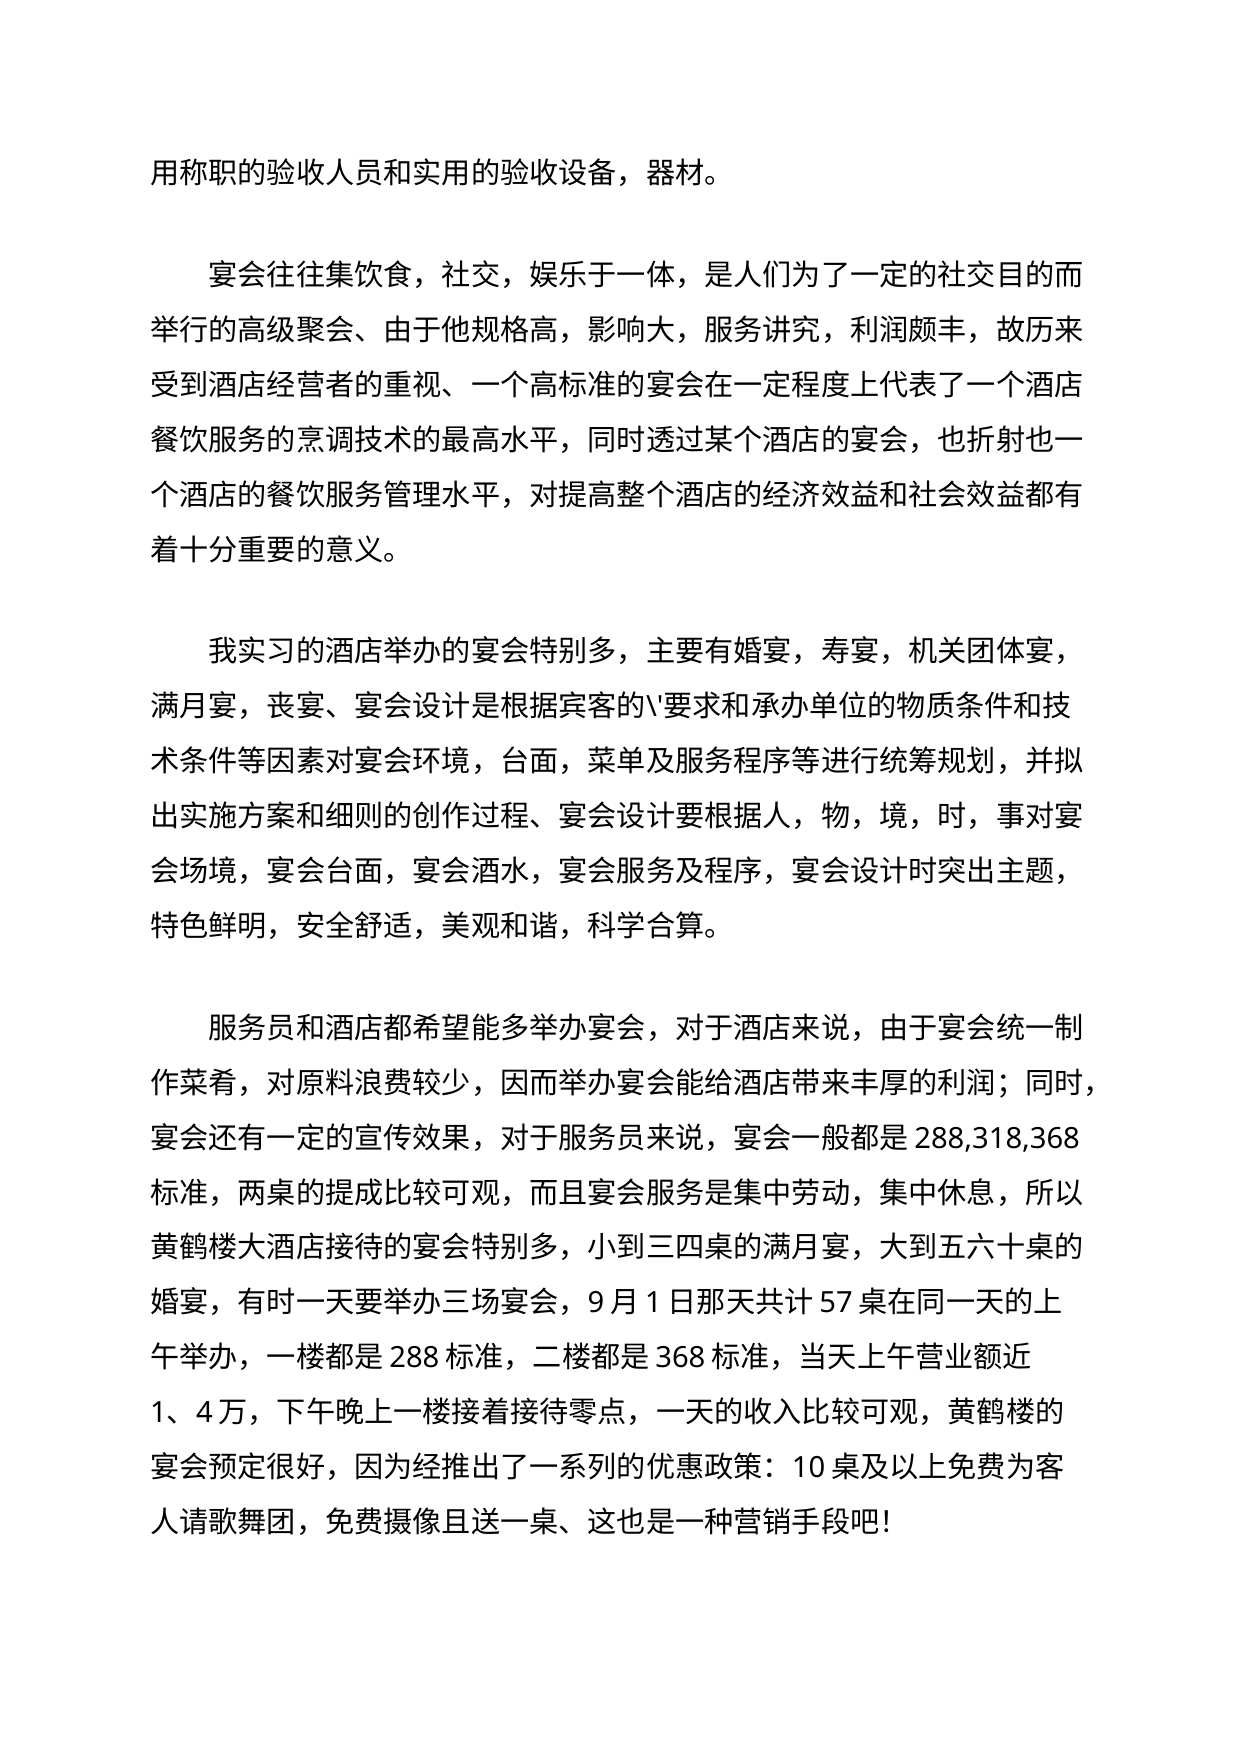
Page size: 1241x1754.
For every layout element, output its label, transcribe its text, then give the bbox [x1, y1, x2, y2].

text 我实习的酒店举办的宴会特别多，主要有婚宴，寿宴，机关团体宴，满月宴，丧宴、宴会设计是根据宾客的\'要求和承办单位的物质条件和技术条件等因素对宴会环境，台面，菜单及服务程序等进行统筹规划，并拟出实施方案和细则的创作过程、宴会设计要根据人，物，境，时，事对宴会场境，宴会台面，宴会酒水，宴会服务及程序，宴会设计时突出主题，特色鲜明，安全舒适，美观和谐，科学合算。 [150, 628, 1090, 945]
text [150, 150, 1090, 192]
text 服务员和酒店都希望能多举办宴会，对于酒店来说，由于宴会统一制作菜肴，对原料浪费较少，因而举办宴会能给酒店带来丰厚的利润；同时，宴会还有一定的宣传效果，对于服务员来说，宴会一般都是288,318,368标准，两桌的提成比较可观，而且宴会服务是集中劳动，集中休息，所以黄鹤楼大酒店接待的宴会特别多，小到三四桌的满月宴，大到五六十桌的婚宴，有时一天要举办三场宴会，9月1日那天共计57桌在同一天的上午举办，一楼都是288标准，二楼都是368标准，当天上午营业额近1、4万，下午晚上一楼接着接待零点，一天的收入比较可观，黄鹤楼的宴会预定很好，因为经推出了一系列的优惠政策：10桌及以上免费为客人请歌舞团，免费摄像且送一桌、这也是一种营销手段吧！ [150, 1004, 1090, 1541]
text 宴会往往集饮食，社交，娱乐于一体，是人们为了一定的社交目的而举行的高级聚会、由于他规格高，影响大，服务讲究，利润颇丰，故历来受到酒店经营者的重视、一个高标准的宴会在一定程度上代表了一个酒店餐饮服务的烹调技术的最高水平，同时透过某个酒店的宴会，也折射也一个酒店的餐饮服务管理水平，对提高整个酒店的经济效益和社会效益都有着十分重要的意义。 [150, 252, 1090, 568]
